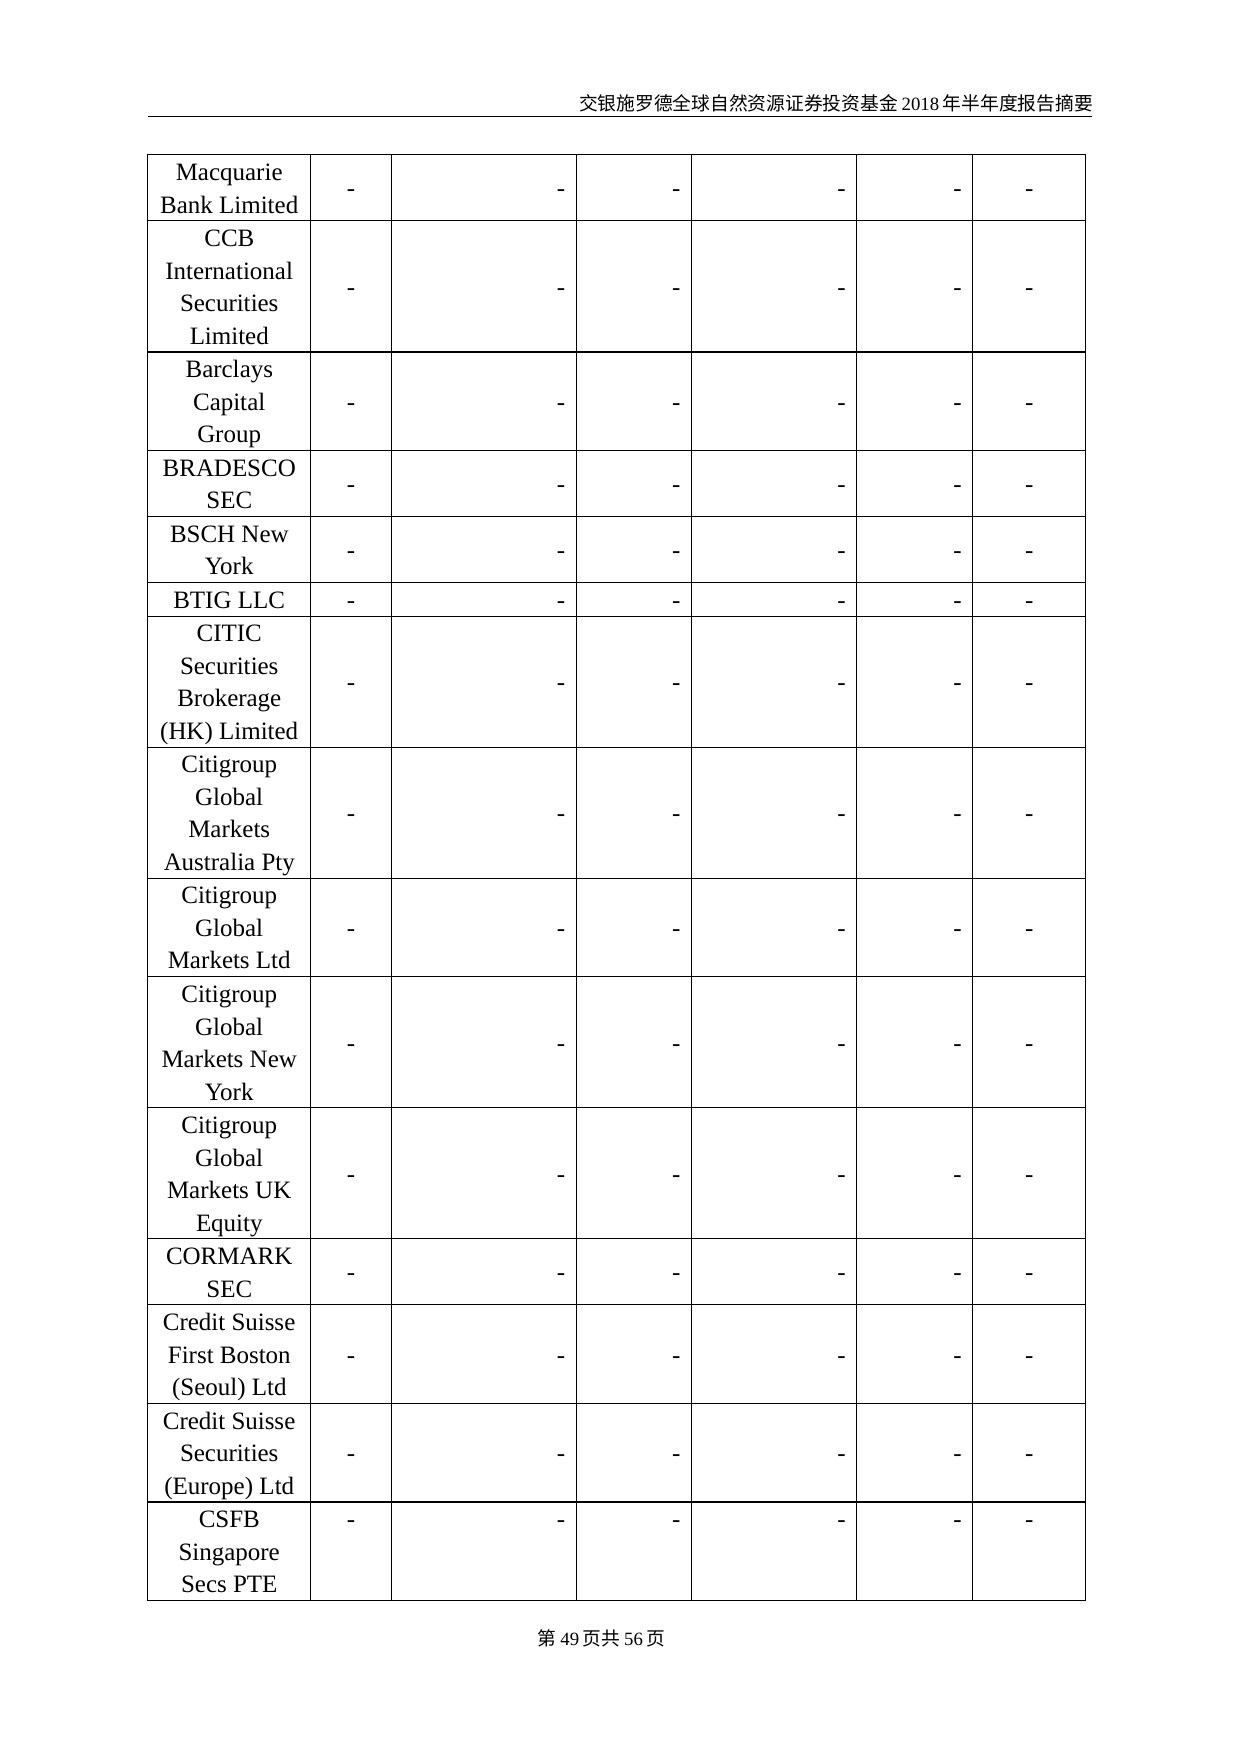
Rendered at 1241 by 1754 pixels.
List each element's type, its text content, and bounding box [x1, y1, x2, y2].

table_cell - [973, 155, 1085, 220]
table_cell - [392, 748, 576, 878]
table_cell - [857, 517, 972, 582]
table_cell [148, 1503, 310, 1600]
table_cell - [392, 977, 576, 1107]
table_cell - [577, 451, 691, 516]
table_cell Credit Suisse First Boston (Seoul) Ltd [148, 1305, 310, 1403]
table_cell - [392, 221, 576, 351]
table_cell BSCH New York [148, 517, 310, 582]
table_cell Barclays Capital Group [148, 353, 310, 450]
table_cell - [973, 1108, 1085, 1238]
table_cell - [311, 583, 391, 616]
table_cell - [973, 1404, 1085, 1501]
table_cell - [973, 221, 1085, 351]
table_cell - [857, 1305, 972, 1403]
table_cell - [973, 517, 1085, 582]
table_cell - [311, 1503, 391, 1600]
table_cell - [692, 617, 856, 747]
table_cell - [311, 977, 391, 1107]
table_cell - [857, 879, 972, 976]
table_cell - [857, 617, 972, 747]
table_cell - [392, 451, 576, 516]
table_cell - [692, 879, 856, 976]
table_cell - [692, 748, 856, 878]
table_cell BRADESCO SEC [148, 451, 310, 516]
table_cell Citigroup Global Markets Australia Pty [148, 748, 310, 878]
table_cell - [857, 748, 972, 878]
table_cell - [857, 1239, 972, 1304]
table_cell - [577, 221, 691, 351]
table_cell - [973, 748, 1085, 878]
table_cell - [311, 1404, 391, 1501]
table_cell - [392, 1503, 576, 1600]
table_cell - [692, 1404, 856, 1501]
table_cell - [857, 155, 972, 220]
table_cell - [692, 1503, 856, 1600]
table_cell - [392, 517, 576, 582]
table_cell CORMARK SEC [148, 1239, 310, 1304]
table_cell - [311, 517, 391, 582]
table_cell - [311, 353, 391, 450]
table_cell - [973, 451, 1085, 516]
table_cell - [577, 353, 691, 450]
table_cell - [857, 353, 972, 450]
table_cell - [392, 1404, 576, 1501]
table_cell - [857, 1404, 972, 1501]
table_cell - [392, 617, 576, 747]
table_cell Citigroup Global Markets Ltd [148, 879, 310, 976]
table_cell - [311, 1239, 391, 1304]
table_cell - [392, 155, 576, 220]
table_cell - [692, 353, 856, 450]
table_cell CITIC Securities Brokerage (HK) Limited [148, 617, 310, 747]
table_cell - [392, 1305, 576, 1403]
table_cell - [692, 221, 856, 351]
table_cell - [392, 583, 576, 616]
table_cell - [857, 221, 972, 351]
table_cell - [973, 879, 1085, 976]
table_cell - [857, 583, 972, 616]
table_cell - [692, 1108, 856, 1238]
table_cell - [577, 977, 691, 1107]
table_cell - [311, 879, 391, 976]
table_cell - [577, 155, 691, 220]
table_cell Citigroup Global Markets New York [148, 977, 310, 1107]
table_cell - [692, 1239, 856, 1304]
table_cell - [577, 617, 691, 747]
table_cell - [973, 617, 1085, 747]
table_cell - [577, 517, 691, 582]
table_cell - [857, 1108, 972, 1238]
table_cell CCB International Securities Limited [148, 221, 310, 351]
table_cell - [311, 451, 391, 516]
table_cell - [311, 221, 391, 351]
table_cell - [392, 1239, 576, 1304]
table_cell - [577, 1239, 691, 1304]
table_cell - [577, 1108, 691, 1238]
table_cell - [692, 155, 856, 220]
table_cell - [311, 1108, 391, 1238]
table_cell - [577, 1305, 691, 1403]
table_cell - [857, 977, 972, 1107]
table_cell - [577, 879, 691, 976]
table_cell - [857, 1503, 972, 1600]
table_cell - [392, 1108, 576, 1238]
table_cell Macquarie Bank Limited [148, 155, 310, 220]
table_cell - [973, 353, 1085, 450]
table_cell - [311, 617, 391, 747]
table_cell - [392, 879, 576, 976]
table_cell - [577, 583, 691, 616]
table_cell - [692, 451, 856, 516]
table_cell - [311, 1305, 391, 1403]
table_cell - [973, 1239, 1085, 1304]
table_cell - [973, 1503, 1085, 1600]
table_cell Citigroup Global Markets UK Equity [148, 1108, 310, 1238]
table_cell - [577, 1404, 691, 1501]
table_cell - [311, 155, 391, 220]
table_cell - [577, 1503, 691, 1600]
table_cell BTIG LLC [148, 583, 310, 616]
table_cell - [692, 517, 856, 582]
table_cell - [857, 451, 972, 516]
table_cell - [692, 977, 856, 1107]
table_cell - [311, 748, 391, 878]
table_cell - [973, 583, 1085, 616]
table_cell - [973, 977, 1085, 1107]
table_cell - [973, 1305, 1085, 1403]
table_cell Credit Suisse Securities (Europe) Ltd [148, 1404, 310, 1501]
table_cell - [577, 748, 691, 878]
table_cell - [692, 1305, 856, 1403]
table_cell - [392, 353, 576, 450]
table_cell - [692, 583, 856, 616]
